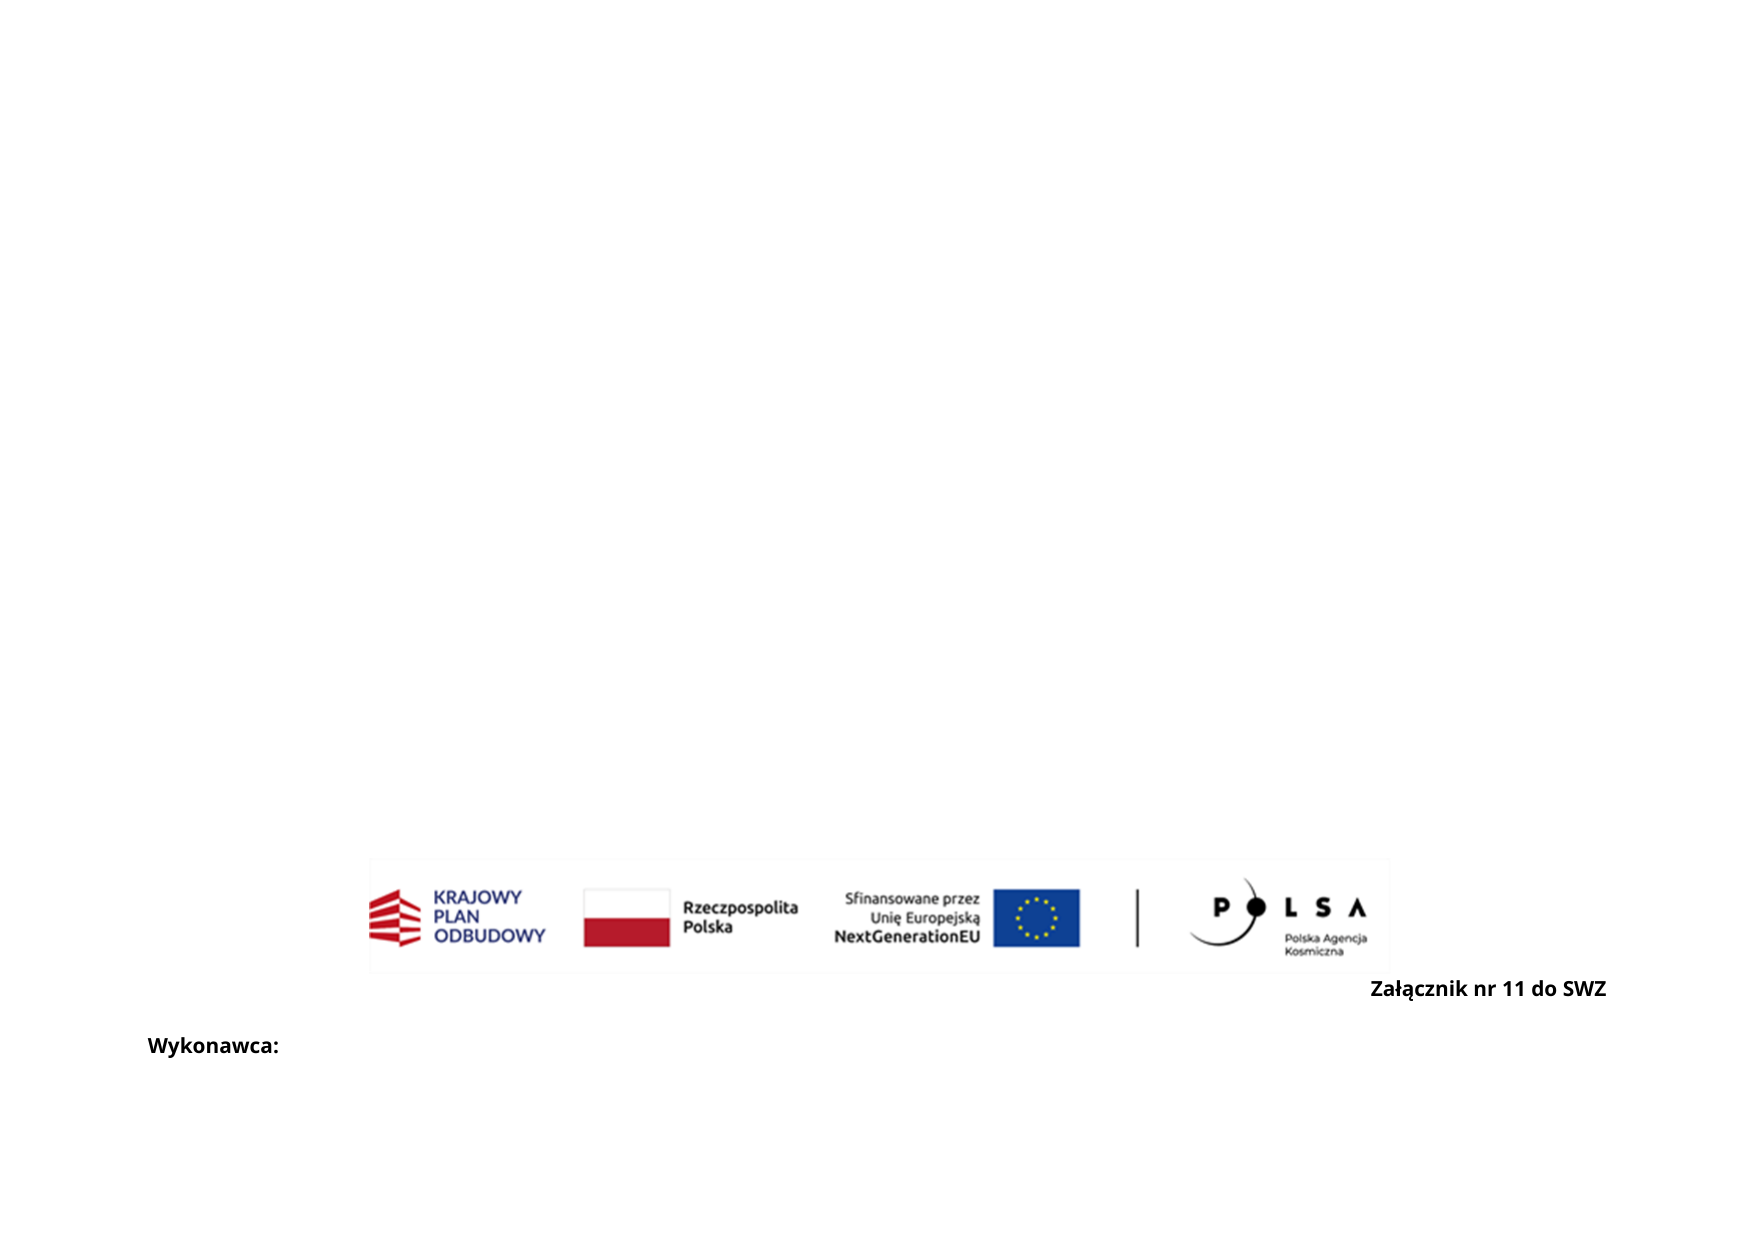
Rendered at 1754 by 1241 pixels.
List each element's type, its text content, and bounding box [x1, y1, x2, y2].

text Wykonawca: [148, 1031, 1606, 1060]
text Załącznik nr 11 do SWZ [664, 974, 1606, 1003]
picture [369, 858, 1392, 975]
